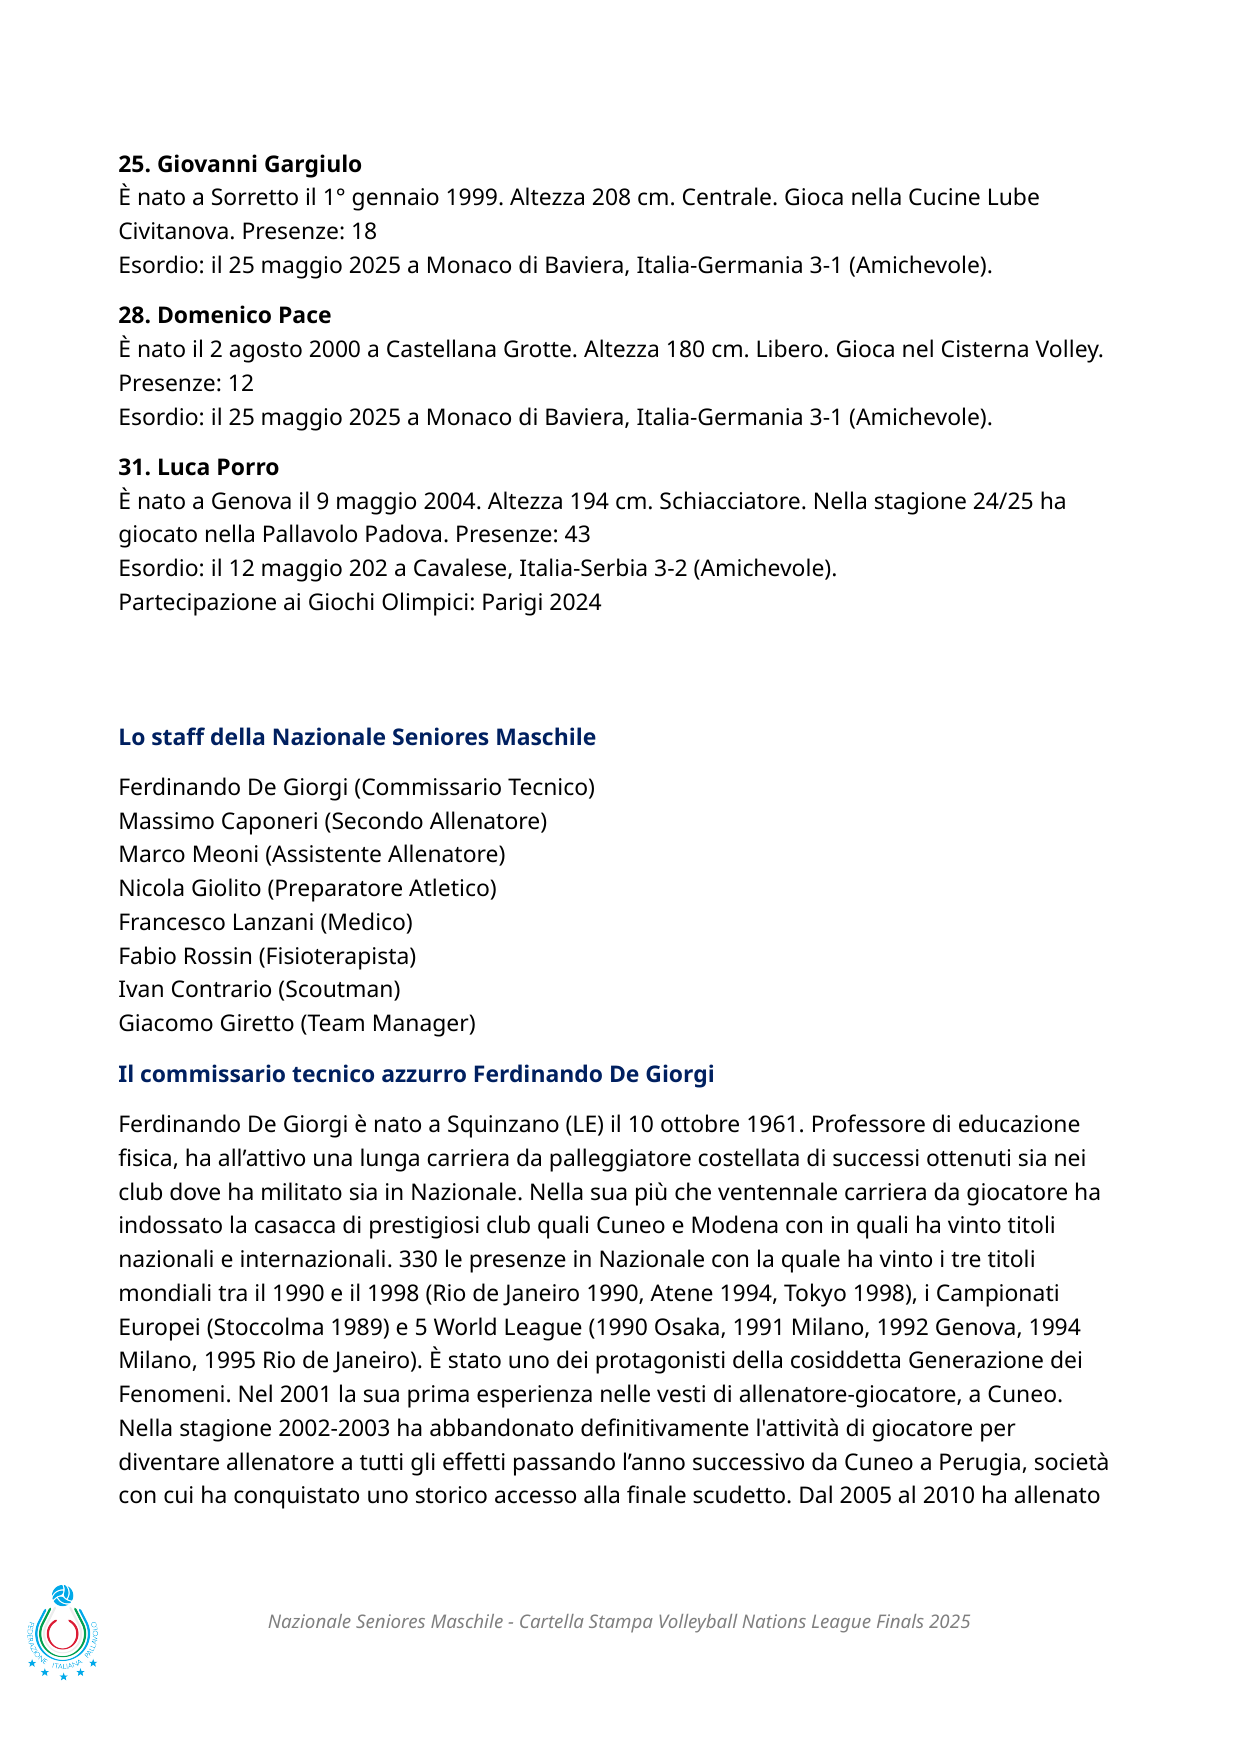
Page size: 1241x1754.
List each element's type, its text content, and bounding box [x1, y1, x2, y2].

text Lo staff della Nazionale Seniores Maschile [118, 687, 1122, 752]
text 25. Giovanni Gargiulo È nato a Sorretto il 1° gennaio 1999. Altezza 208 cm. Centrale. Gioca nella Cucine Lube Civitanova. Presenze: 18 Esordio: il 25 maggio 2025 a Monaco di Baviera, Italia-Germania 3-1 (Amichevole). [118, 148, 1122, 280]
text Il commissario tecnico azzurro Ferdinando De Giorgi [118, 1058, 1122, 1089]
text Ferdinando De Giorgi (Commissario Tecnico) Massimo Caponeri (Secondo Allenatore) Marco Meoni (Assistente Allenatore) Nicola Giolito (Preparatore Atletico) Francesco Lanzani (Medico) Fabio Rossin (Fisioterapista) Ivan Contrario (Scoutman) Giacomo Giretto (Team Manager) [118, 771, 1122, 1038]
text 28. Domenico Pace È nato il 2 agosto 2000 a Castellana Grotte. Altezza 180 cm. Libero. Gioca nel Cisterna Volley. Presenze: 12 Esordio: il 25 maggio 2025 a Monaco di Baviera, Italia-Germania 3-1 (Amichevole). [118, 299, 1122, 432]
picture [25, 1584, 100, 1682]
text 31. Luca Porro È nato a Genova il 9 maggio 2004. Altezza 194 cm. Schiacciatore. Nella stagione 24/25 ha giocato nella Pallavolo Padova. Presenze: 43 Esordio: il 12 maggio 202 a Cavalese, Italia-Serbia 3-2 (Amichevole). Partecipazione ai Giochi Olimpici: Parigi 2024 [118, 451, 1122, 617]
